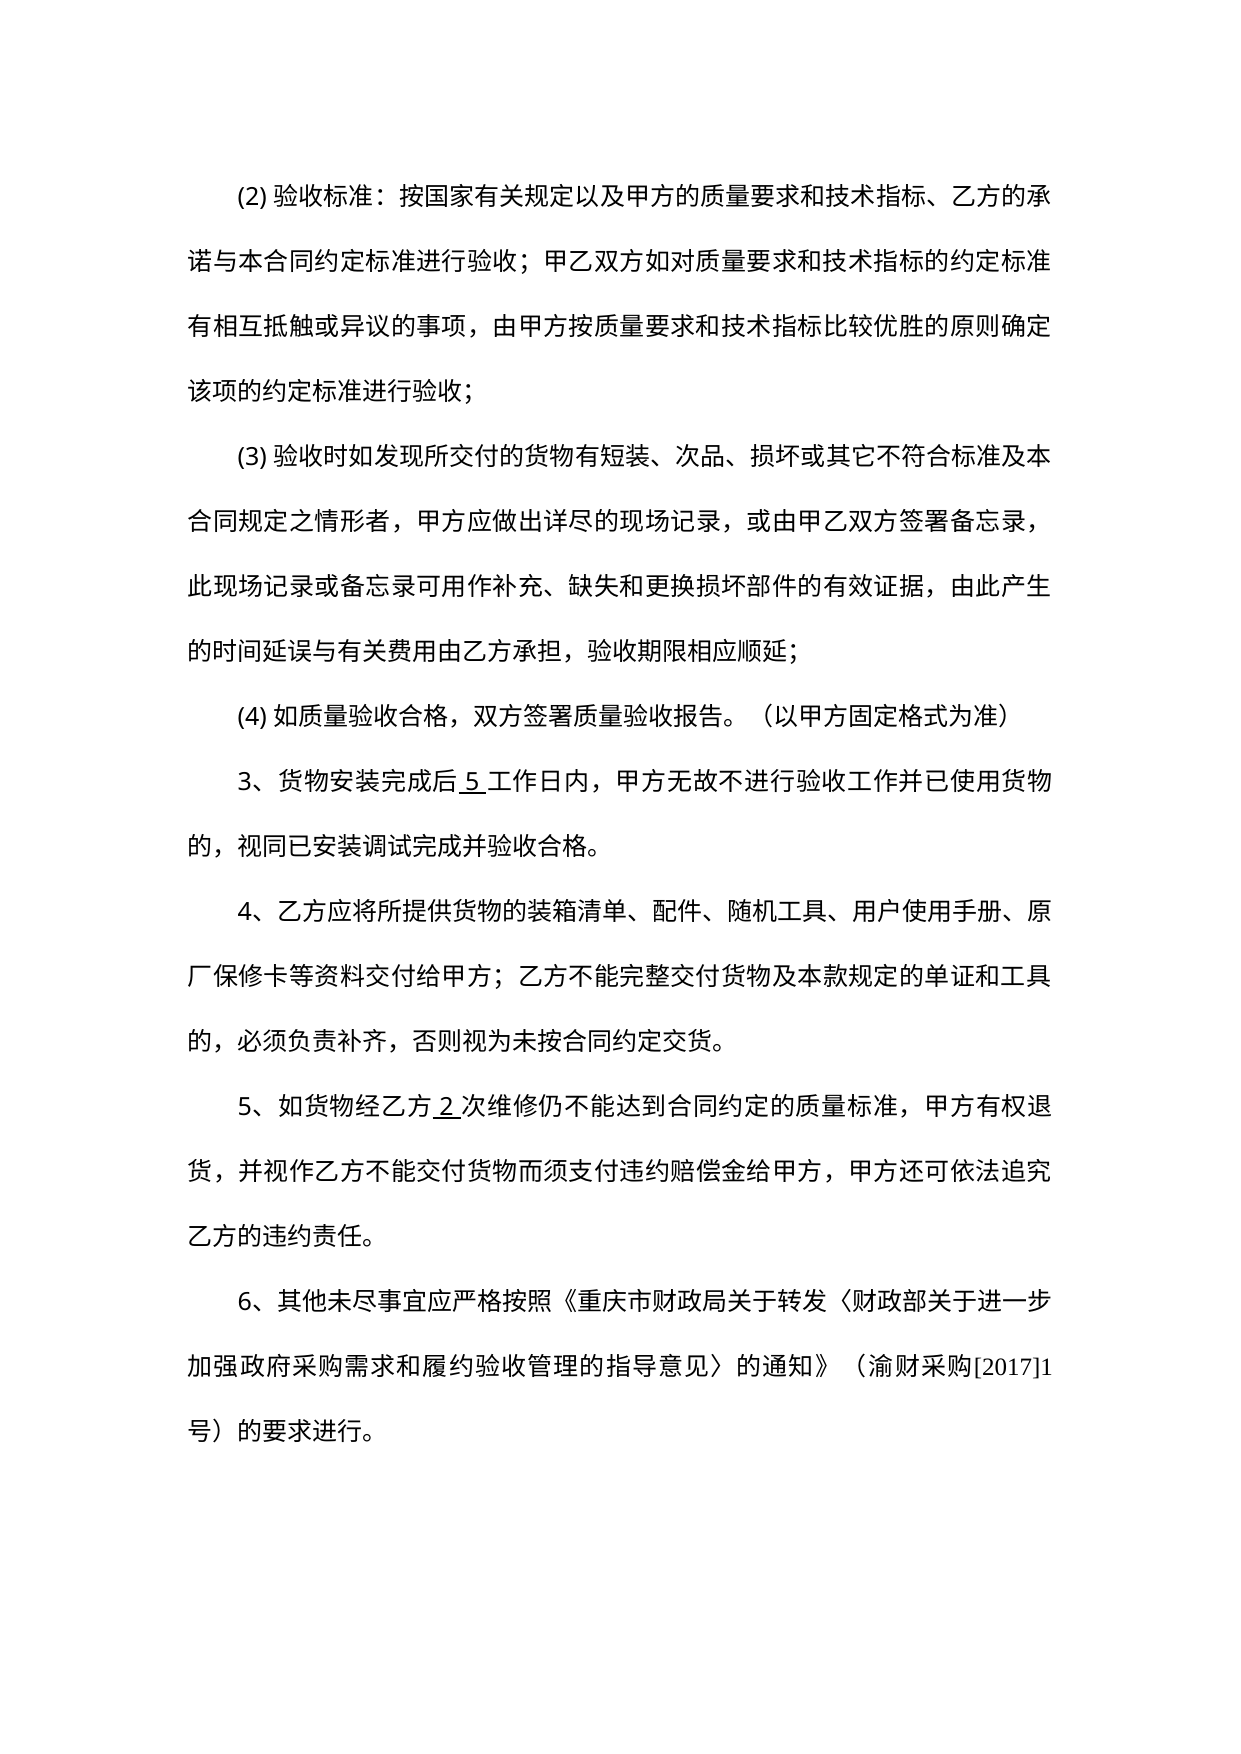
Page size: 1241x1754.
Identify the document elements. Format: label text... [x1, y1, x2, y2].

text (3) 验收时如发现所交付的货物有短装、次品、损坏或其它不符合标准及本合同规定之情形者，甲方应做出详尽的现场记录，或由甲乙双方签署备忘录，此现场记录或备忘录可用作补充、缺失和更换损坏部件的有效证据，由此产生的时间延误与有关费用由乙方承担，验收期限相应顺延； [187, 422, 1053, 682]
text 5、如货物经乙方 2 次维修仍不能达到合同约定的质量标准，甲方有权退货，并视作乙方不能交付货物而须支付违约赔偿金给甲方，甲方还可依法追究乙方的违约责任。 [187, 1072, 1053, 1267]
text 4、乙方应将所提供货物的装箱清单、配件、随机工具、用户使用手册、原厂保修卡等资料交付给甲方；乙方不能完整交付货物及本款规定的单证和工具的，必须负责补齐，否则视为未按合同约定交货。 [187, 877, 1053, 1072]
text 6、其他未尽事宜应严格按照《重庆市财政局关于转发〈财政部关于进一步加强政府采购需求和履约验收管理的指导意见〉的通知》（渝财采购[2017]1号）的要求进行。 [187, 1267, 1053, 1462]
text (4) 如质量验收合格，双方签署质量验收报告。（以甲方固定格式为准） [187, 682, 1053, 747]
text (2) 验收标准：按国家有关规定以及甲方的质量要求和技术指标、乙方的承诺与本合同约定标准进行验收；甲乙双方如对质量要求和技术指标的约定标准有相互抵触或异议的事项，由甲方按质量要求和技术指标比较优胜的原则确定该项的约定标准进行验收； [187, 162, 1053, 422]
text 3、货物安装完成后 5 工作日内，甲方无故不进行验收工作并已使用货物的，视同已安装调试完成并验收合格。 [187, 747, 1053, 877]
